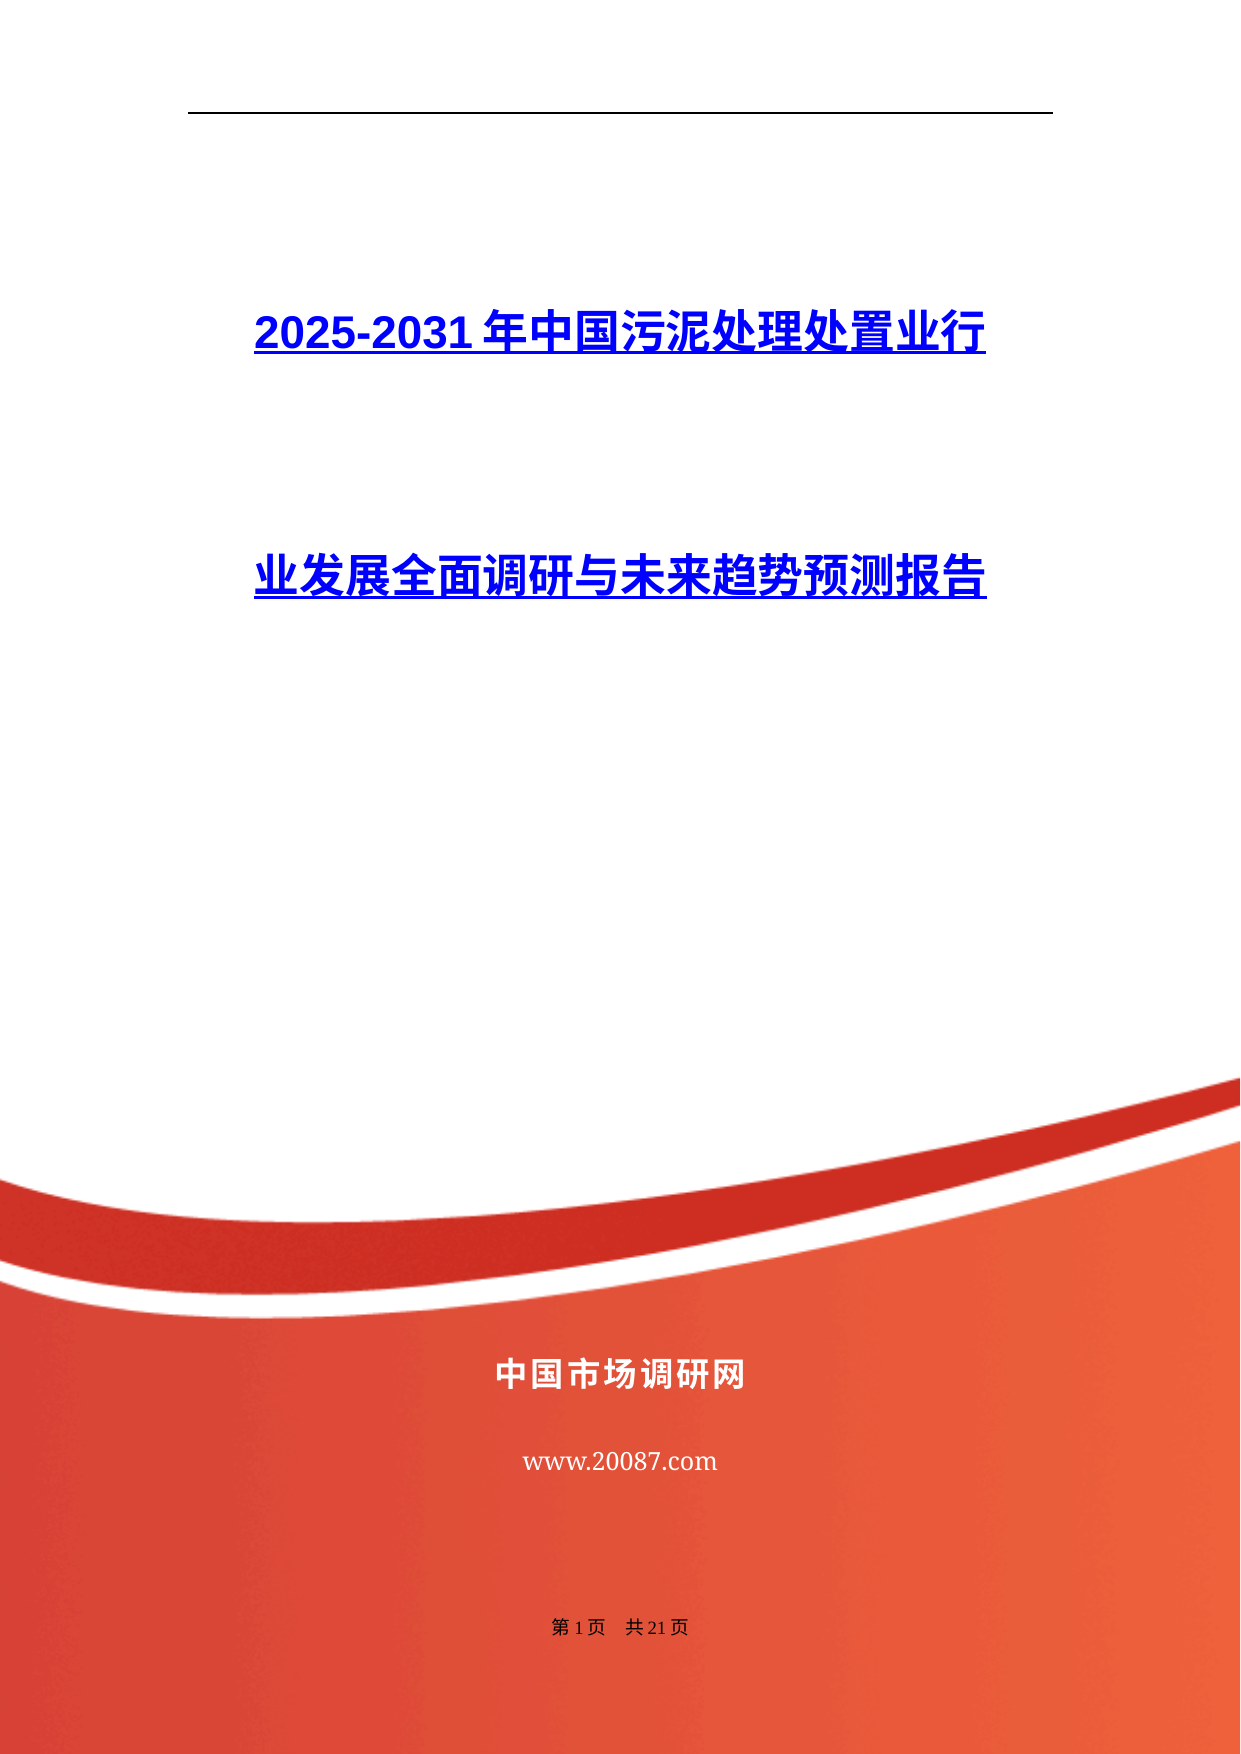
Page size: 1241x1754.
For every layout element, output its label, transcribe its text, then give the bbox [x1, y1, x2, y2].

text www.20087.com [187, 1428, 1053, 1493]
picture [0, 1006, 1241, 1754]
subtitle 中国市场调研网 [187, 1339, 1053, 1404]
table_header 2025-2031年中国污泥处理处置业行业发展全面调研与未来趋势预测报告 [188, 207, 1053, 773]
